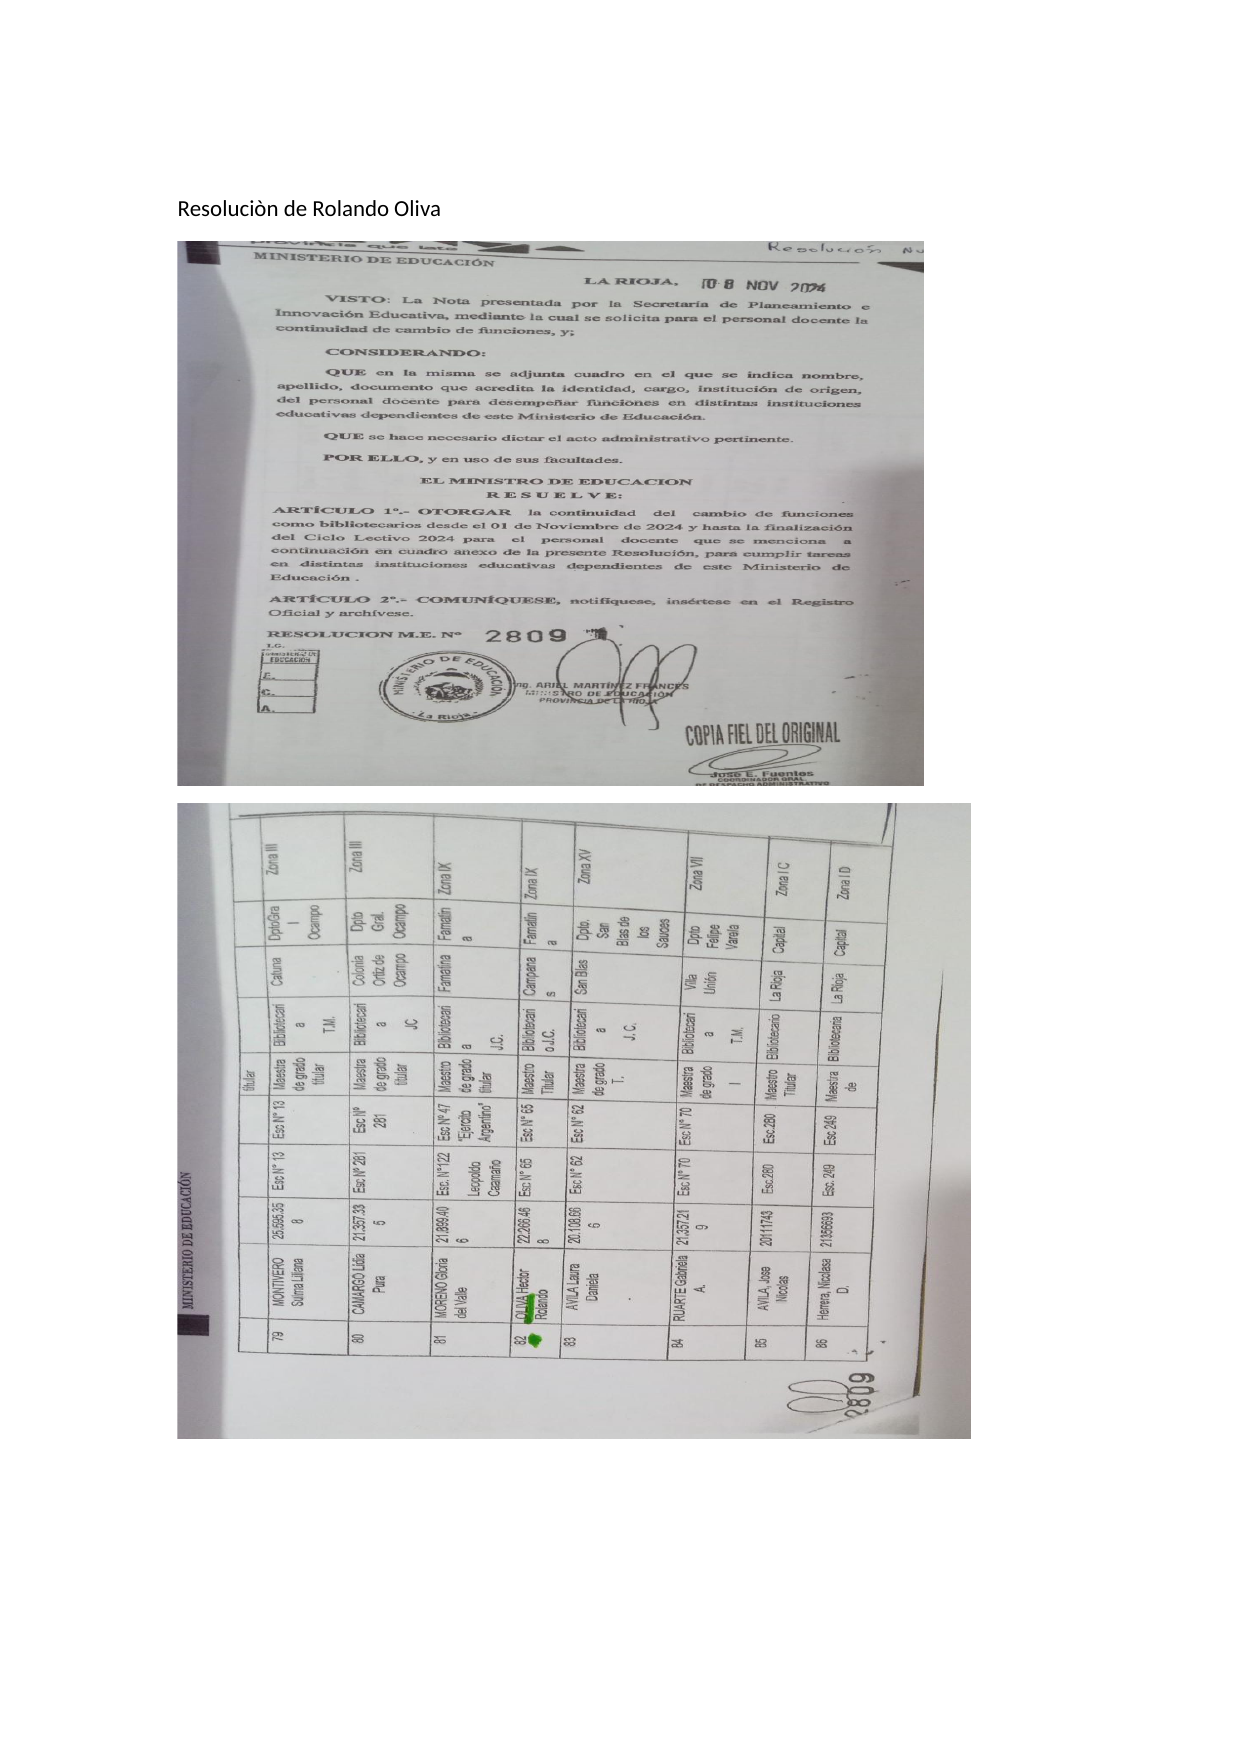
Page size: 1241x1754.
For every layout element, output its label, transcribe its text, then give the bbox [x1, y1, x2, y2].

picture [177, 803, 971, 1439]
picture [177, 241, 924, 786]
text Resoluciòn de Rolando Oliva [177, 194, 1063, 222]
